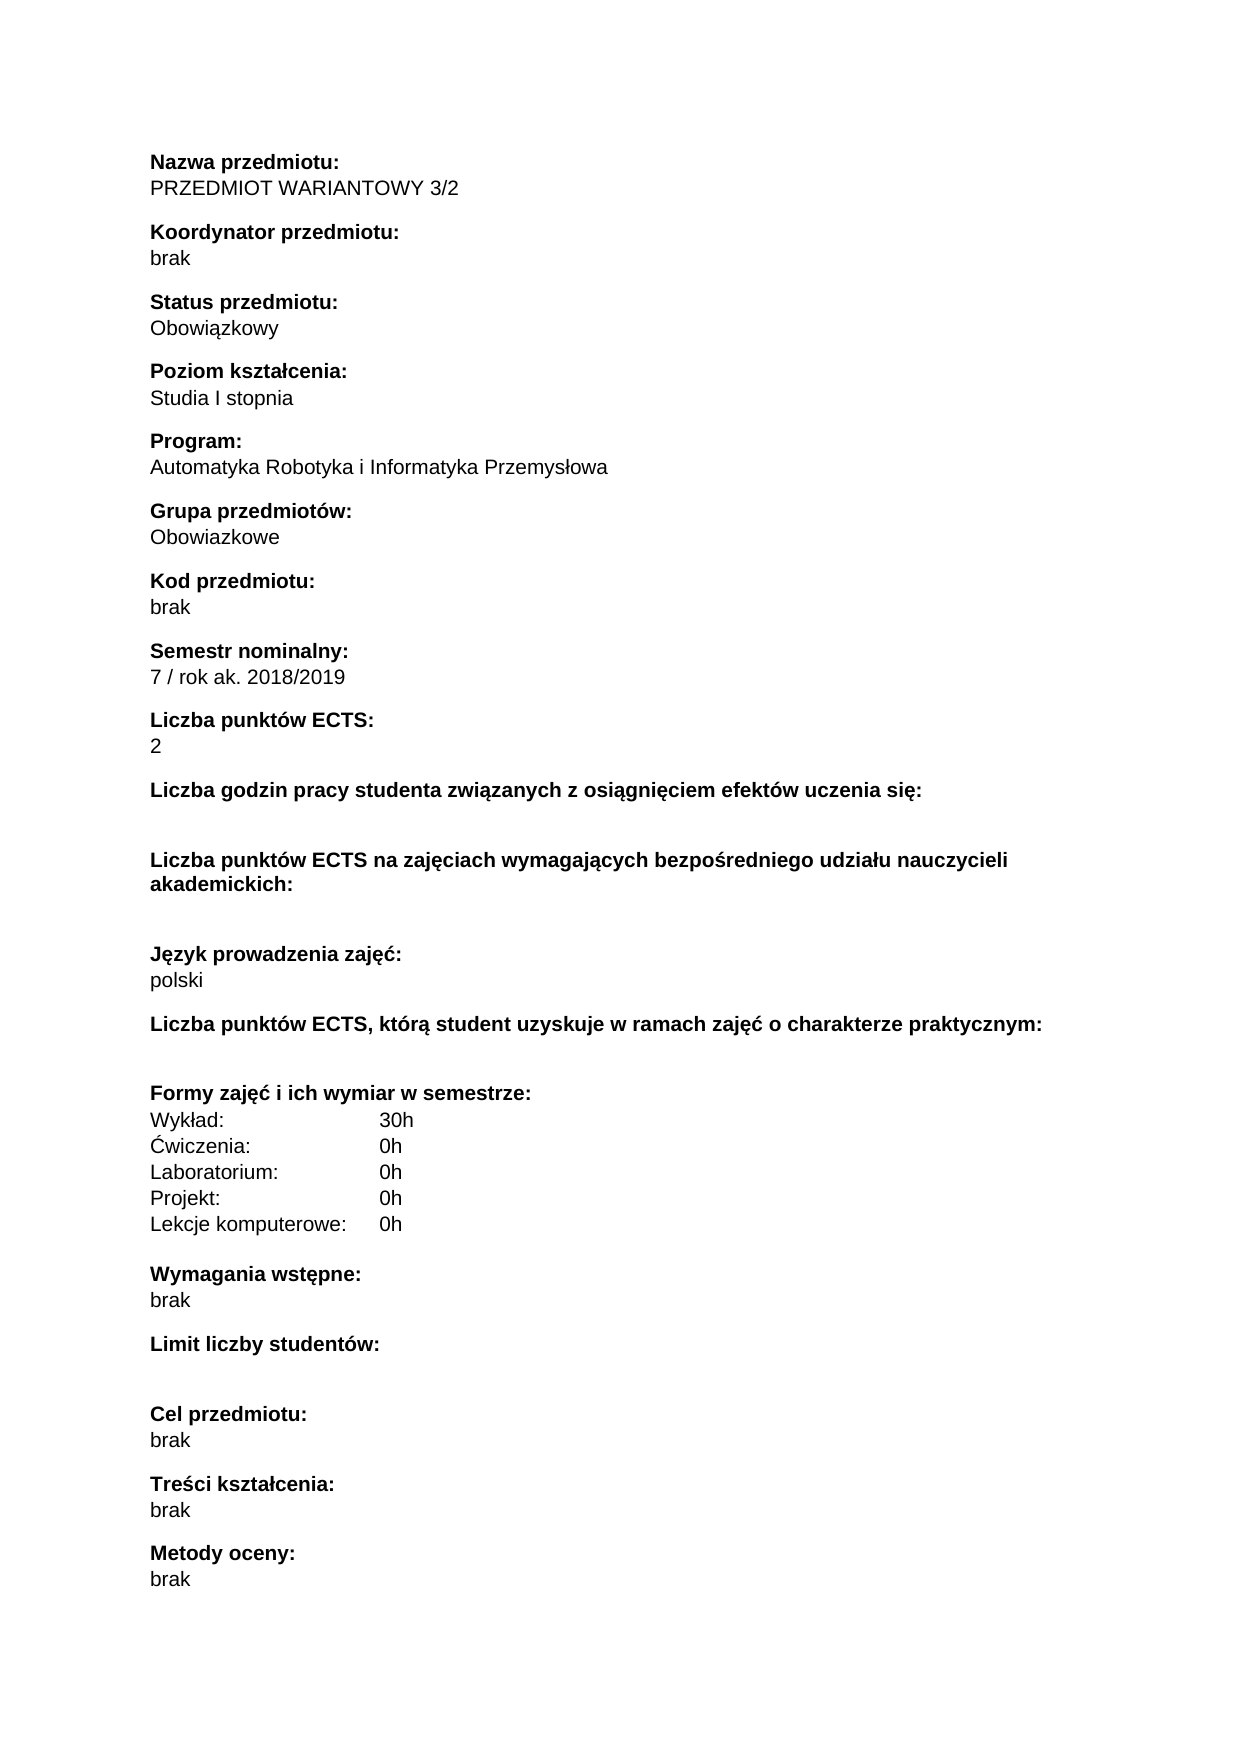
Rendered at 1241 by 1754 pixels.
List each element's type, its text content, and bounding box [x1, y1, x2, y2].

table_cell Ćwiczenia: [140, 1134, 367, 1158]
text Treści kształcenia: [150, 1471, 1090, 1495]
text Obowiązkowy [150, 316, 1090, 339]
text Limit liczby studentów: [150, 1332, 1090, 1356]
text Liczba punktów ECTS, którą student uzyskuje w ramach zajęć o charakterze praktycznym: [150, 1011, 1090, 1035]
table_header 30h [369, 1108, 597, 1132]
text Studia I stopnia [150, 385, 1090, 409]
text brak [150, 1497, 1090, 1521]
text Program: [150, 429, 1090, 453]
text Automatyka Robotyka i Informatyka Przemysłowa [150, 455, 1090, 479]
text PRZEDMIOT WARIANTOWY 3/2 [150, 176, 1090, 200]
text 2 [150, 734, 1090, 758]
table_cell 0h [369, 1158, 597, 1184]
text 7 / rok ak. 2018/2019 [150, 664, 1090, 688]
text Liczba punktów ECTS na zajęciach wymagających bezpośredniego udziału nauczycieli akademickich: [150, 848, 1090, 896]
text Formy zajęć i ich wymiar w semestrze: [150, 1081, 1090, 1105]
text Metody oceny: [150, 1541, 1090, 1565]
text Obowiazkowe [150, 525, 1090, 549]
table_cell Lekcje komputerowe: [140, 1212, 367, 1236]
text Poziom kształcenia: [150, 359, 1090, 383]
text brak [150, 595, 1090, 619]
text Liczba punktów ECTS: [150, 708, 1090, 732]
text Grupa przedmiotów: [150, 499, 1090, 523]
table_header Wykład: [140, 1108, 367, 1132]
table_cell 0h [369, 1210, 597, 1236]
text Liczba godzin pracy studenta związanych z osiągnięciem efektów uczenia się: [150, 778, 1090, 802]
text Cel przedmiotu: [150, 1402, 1090, 1426]
text brak [150, 1428, 1090, 1452]
table_cell Laboratorium: [140, 1160, 367, 1184]
text Wymagania wstępne: [150, 1262, 1090, 1286]
text Status przedmiotu: [150, 289, 1090, 313]
table_cell 0h [369, 1184, 597, 1210]
table_cell Projekt: [140, 1186, 367, 1210]
text Nazwa przedmiotu: [150, 150, 1090, 174]
text brak [150, 1288, 1090, 1312]
text polski [150, 968, 1090, 992]
text Język prowadzenia zajęć: [150, 942, 1090, 966]
table_cell 0h [369, 1132, 597, 1158]
text Semestr nominalny: [150, 638, 1090, 662]
text Kod przedmiotu: [150, 569, 1090, 593]
text brak [150, 1567, 1090, 1591]
text brak [150, 246, 1090, 270]
text Koordynator przedmiotu: [150, 220, 1090, 244]
